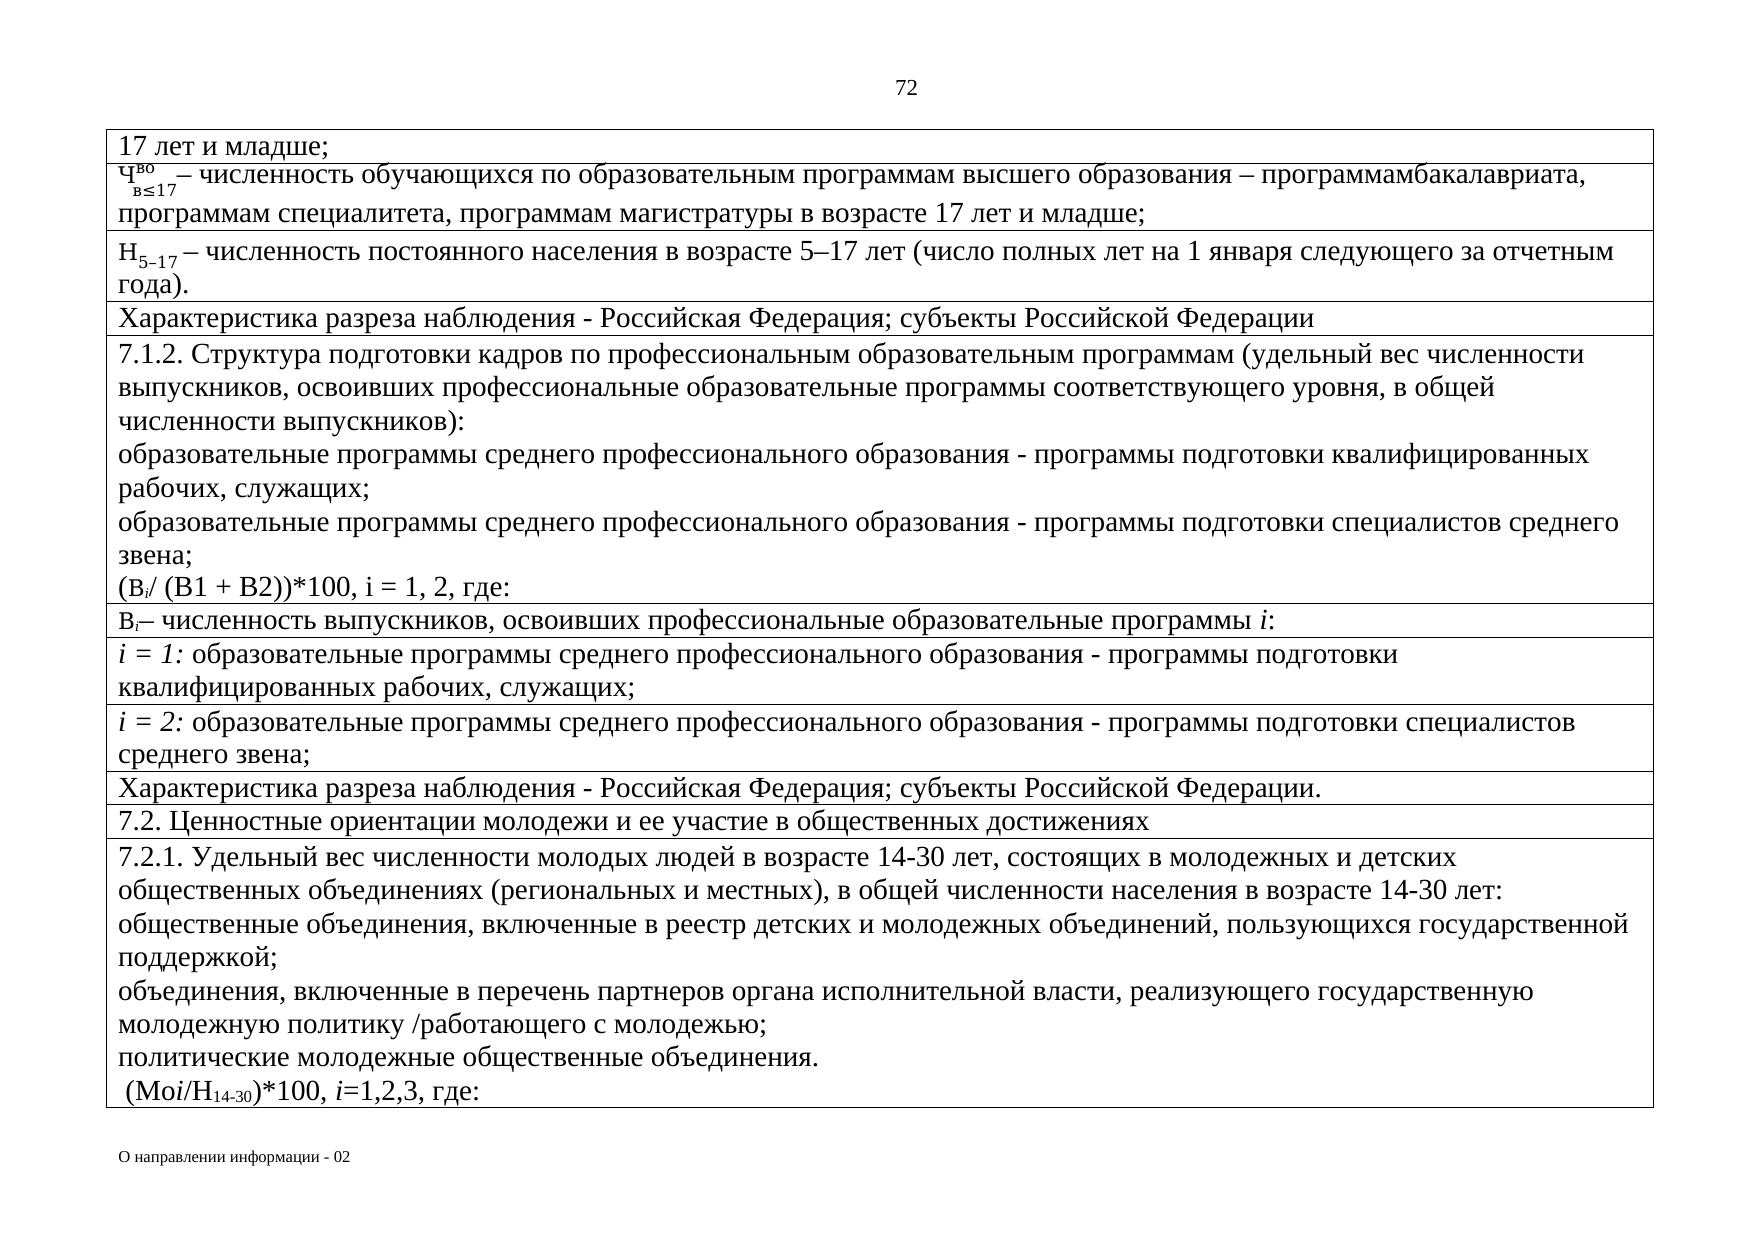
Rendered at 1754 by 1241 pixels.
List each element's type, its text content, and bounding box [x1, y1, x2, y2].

table_cell i = 2: образовательные программы среднего профессионального образования - программы подготовки специалистов среднего звена; [107, 705, 1653, 771]
table_cell В𝑖– численность выпускников, освоивших профессиональные образовательные программы i: [107, 604, 1653, 637]
table_cell Характеристика разреза наблюдения - Российская Федерация; субъекты Российской Федерации [107, 302, 1653, 335]
table_header 17 лет и младше; [107, 130, 1653, 163]
table_cell Н5–17 – численность постоянного населения в возрасте 5–17 лет (число полных лет на 1 января следующего за отчетным года). [107, 231, 1653, 301]
table_cell Характеристика разреза наблюдения - Российская Федерация; субъекты Российской Федерации. [107, 772, 1653, 804]
table_cell i = 1: образовательные программы среднего профессионального образования - программы подготовки квалифицированных рабочих, служащих; [107, 638, 1653, 704]
table_cell 7.2. Ценностные ориентации молодежи и ее участие в общественных достижениях [107, 805, 1653, 838]
table_cell Чво – численность обучающихся по образовательным программам высшего образования – программамбакалавриата, в≤17 программам специалитета, программам магистратуры в возрасте 17 лет и младше; [107, 164, 1653, 229]
table_cell 7.1.2. Структура подготовки кадров по профессиональным образовательным программам (удельный вес численности выпускников, освоивших профессиональные образовательные программы соответствующего уровня, в общей численности выпускников): образовательные программы среднего профессионального образования - программы подготовки квалифицированных рабочих, служащих; образовательные программы среднего профессионального образования - программы подготовки специалистов среднего звена; (В𝑖/ (В1 + В2))*100, i = 1, 2, где: [107, 336, 1653, 603]
table_cell 7.2.1. Удельный вес численности молодых людей в возрасте 14-30 лет, состоящих в молодежных и детских общественных объединениях (региональных и местных), в общей численности населения в возрасте 14-30 лет: общественные объединения, включенные в реестр детских и молодежных объединений, пользующихся государственной поддержкой; объединения, включенные в перечень партнеров органа исполнительной власти, реализующего государственную молодежную политику /работающего с молодежью; политические молодежные общественные объединения. (Моi/Н14-30)*100, i=1,2,3, где: [107, 839, 1653, 1107]
